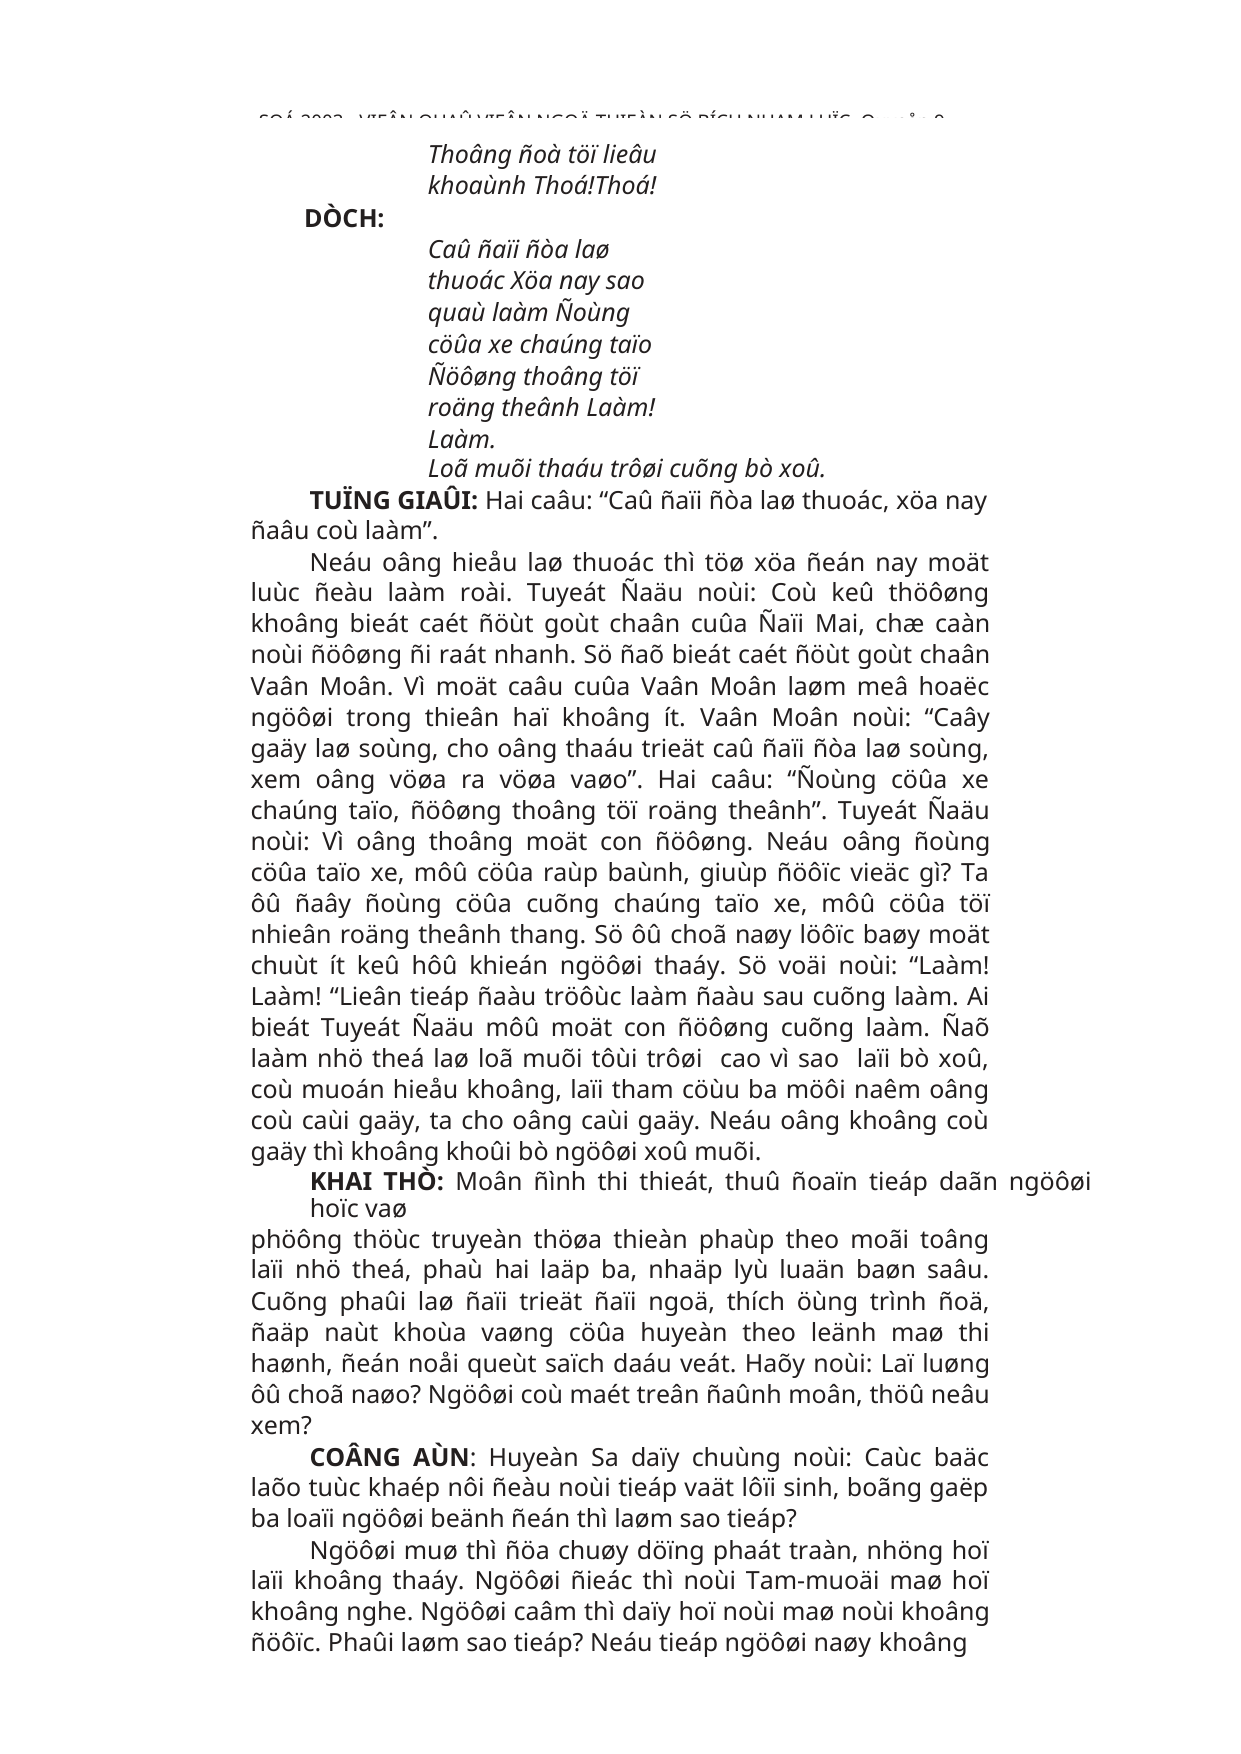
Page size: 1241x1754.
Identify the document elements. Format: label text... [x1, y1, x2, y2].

text COÂNG AÙN: Huyeàn Sa daïy chuùng noùi: Caùc baäc laõo tuùc khaép nôi ñeàu noùi tieáp vaät lôïi sinh, boãng gaëp ba loaïi ngöôøi beänh ñeán thì laøm sao tieáp? [250, 1441, 990, 1534]
text Caû ñaïi ñòa laø thuoác Xöa nay sao quaù laàm Ñoùng cöûa xe chaúng taïo [428, 233, 667, 361]
text Loã muõi thaáu trôøi cuõng bò xoû. [428, 456, 1092, 483]
subtitle DÒCH: [106, 200, 384, 234]
text Neáu oâng hieåu laø thuoác thì töø xöa ñeán nay moät luùc ñeàu laàm roài. Tuyeát Ñaäu noùi: Coù keû thöôøng khoâng bieát caét ñöùt goùt chaân cuûa Ñaïi Mai, chæ caàn noùi ñöôøng ñi raát nhanh. Sö ñaõ bieát caét ñöùt goùt chaân Vaân Moân. Vì moät caâu cuûa Vaân Moân laøm meâ hoaëc ngöôøi trong thieân haï khoâng ít. Vaân Moân noùi: “Caây gaäy laø soùng, cho oâng thaáu trieät caû ñaïi ñòa laø soùng, xem oâng vöøa ra vöøa vaøo”. Hai caâu: “Ñoùng cöûa xe chaúng taïo, ñöôøng thoâng töï roäng theânh”. Tuyeát Ñaäu noùi: Vì oâng thoâng moät con ñöôøng. Neáu oâng ñoùng cöûa taïo xe, môû cöûa raùp baùnh, giuùp ñöôïc vieäc gì? Ta ôû ñaây ñoùng cöûa cuõng chaúng taïo xe, môû cöûa töï nhieân roäng theânh thang. Sö ôû choã naøy löôïc baøy moät chuùt ít keû hôû khieán ngöôøi thaáy. Sö voäi noùi: “Laàm! Laàm! “Lieân tieáp ñaàu tröôùc laàm ñaàu sau cuõng laàm. Ai bieát Tuyeát Ñaäu môû moät con ñöôøng cuõng laàm. Ñaõ laàm nhö theá laø loã muõi tôùi trôøi cao vì sao laïi bò xoû, coù muoán hieåu khoâng, laïi tham cöùu ba möôi naêm oâng coù caùi gaäy, ta cho oâng caùi gaäy. Neáu oâng khoâng coù gaäy thì khoâng khoûi bò ngöôøi xoû muõi. [250, 547, 990, 1168]
text Ñöôøng thoâng töï roäng theânh Laàm! Laàm. [428, 361, 709, 456]
text phöông thöùc truyeàn thöøa thieàn phaùp theo moãi toâng laïi nhö theá, phaù hai laäp ba, nhaäp lyù luaän baøn saâu. Cuõng phaûi laø ñaïi trieät ñaïi ngoä, thích öùng trình ñoä, ñaäp naùt khoùa vaøng cöûa huyeàn theo leänh maø thi haønh, ñeán noåi queùt saïch daáu veát. Haõy noùi: Laï luøng ôû choã naøo? Ngöôøi coù maét treân ñaûnh moân, thöû neâu xem? [250, 1224, 990, 1441]
text Ngöôøi muø thì ñöa chuøy döïng phaát traàn, nhöng hoï laïi khoâng thaáy. Ngöôøi ñieác thì noùi Tam-muoäi maø hoï khoâng nghe. Ngöôøi caâm thì daïy hoï noùi maø noùi khoâng ñöôïc. Phaûi laøm sao tieáp? Neáu tieáp ngöôøi naøy khoâng [250, 1534, 990, 1658]
text Thoâng ñoà töï lieâu khoaùnh Thoá!Thoá! [428, 139, 681, 201]
text KHAI THÒ: Moân ñình thi thieát, thuû ñoaïn tieáp daãn ngöôøi hoïc vaø [309, 1168, 1092, 1223]
text TUÏNG GIAÛI: Hai caâu: “Caû ñaïi ñòa laø thuoác, xöa nay ñaâu coù laàm”. [250, 484, 988, 547]
